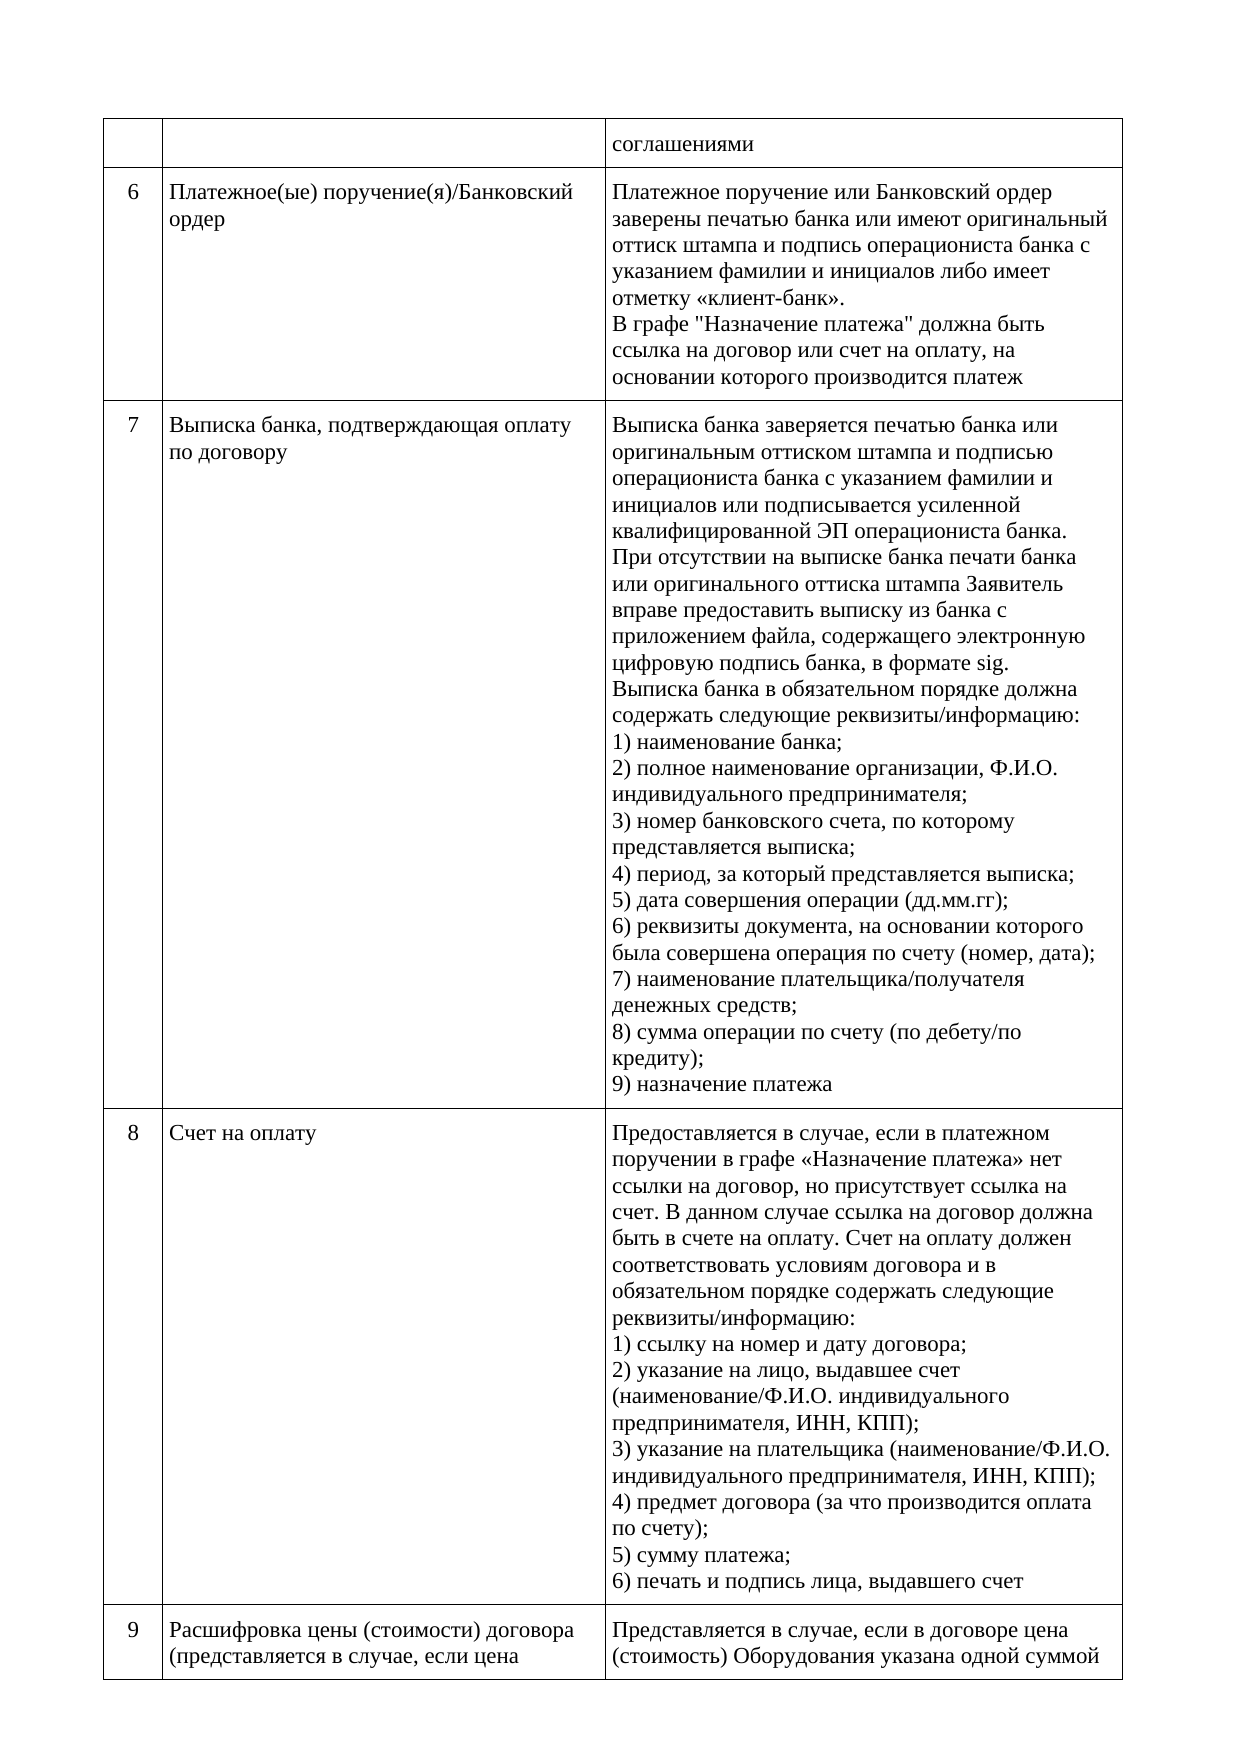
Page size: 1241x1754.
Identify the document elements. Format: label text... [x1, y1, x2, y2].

table_cell Предоставляется в случае, если в платежном поручении в графе «Назначение платежа» нет ссылки на договор, но присутствует ссылка на счет. В данном случае ссылка на договор должна быть в счете на оплату. Счет на оплату должен соответствовать условиям договора и в обязательном порядке содержать следующие реквизиты/информацию: 1) ссылку на номер и дату договора; 2) указание на лицо, выдавшее счет (наименование/Ф.И.О. индивидуального предпринимателя, ИНН, КПП); 3) указание на плательщика (наименование/Ф.И.О. индивидуального предпринимателя, ИНН, КПП); 4) предмет договора (за что производится оплата по счету); 5) сумму платежа; 6) печать и подпись лица, выдавшего счет [606, 1109, 1122, 1604]
table_cell Выписка банка, подтверждающая оплату по договору [163, 401, 605, 1107]
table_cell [163, 119, 605, 167]
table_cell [163, 1605, 605, 1679]
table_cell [606, 119, 1122, 167]
table_cell Выписка банка заверяется печатью банка или оригинальным оттиском штампа и подписью операциониста банка с указанием фамилии и инициалов или подписывается усиленной квалифицированной ЭП операциониста банка. При отсутствии на выписке банка печати банка или оригинального оттиска штампа Заявитель вправе предоставить выписку из банка с приложением файла, содержащего электронную цифровую подпись банка, в формате sig. Выписка банка в обязательном порядке должна содержать следующие реквизиты/информацию: 1) наименование банка; 2) полное наименование организации, Ф.И.О. индивидуального предпринимателя; 3) номер банковского счета, по которому представляется выписка; 4) период, за который представляется выписка; 5) дата совершения операции (дд.мм.гг); 6) реквизиты документа, на основании которого была совершена операция по счету (номер, дата); 7) наименование плательщика/получателя денежных средств; 8) сумма операции по счету (по дебету/по кредиту); 9) назначение платежа [606, 401, 1122, 1107]
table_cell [606, 1605, 1122, 1679]
table_cell 5 [104, 119, 162, 167]
table_cell Платежное(ые) поручение(я)/Банковский ордер [163, 168, 605, 400]
table_cell 7 [104, 401, 162, 1107]
table_cell Платежное поручение или Банковский ордер заверены печатью банка или имеют оригинальный оттиск штампа и подпись операциониста банка с указанием фамилии и инициалов либо имеет отметку «клиент-банк». В графе "Назначение платежа" должна быть ссылка на договор или счет на оплату, на основании которого производится платеж [606, 168, 1122, 400]
table_cell 6 [104, 168, 162, 400]
table_cell 9 [104, 1605, 162, 1679]
table_cell 8 [104, 1109, 162, 1604]
table_cell Счет на оплату [163, 1109, 605, 1604]
